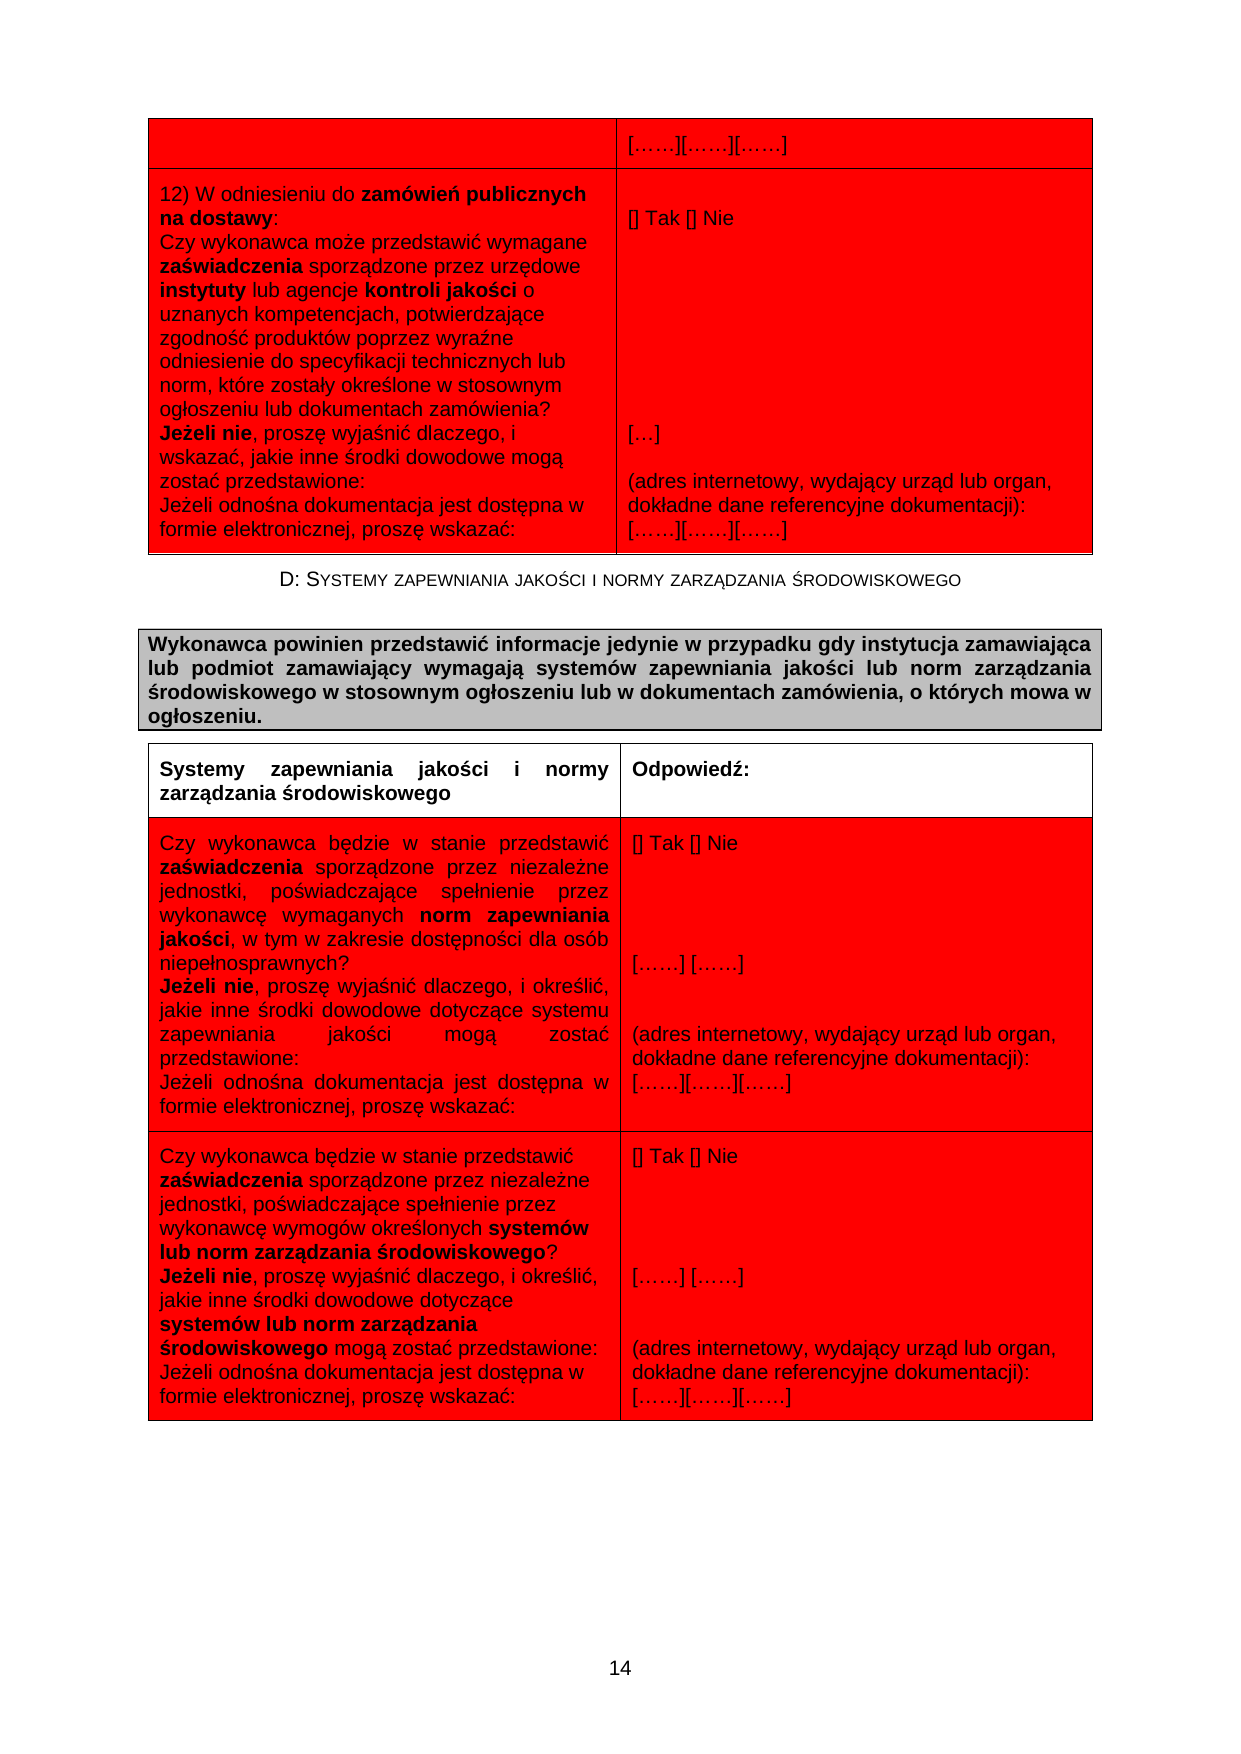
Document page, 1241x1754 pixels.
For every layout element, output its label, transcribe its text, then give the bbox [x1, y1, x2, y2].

table_cell Czy wykonawca będzie w stanie przedstawić zaświadczenia sporządzone przez niezależne jednostki, poświadczające spełnienie przez wykonawcę wymogów określonych systemów lub norm zarządzania środowiskowego? Jeżeli nie, proszę wyjaśnić dlaczego, i określić, jakie inne środki dowodowe dotyczące systemów lub norm zarządzania środowiskowego mogą zostać przedstawione: Jeżeli odnośna dokumentacja jest dostępna w formie elektronicznej, proszę wskazać: [149, 1132, 620, 1420]
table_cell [149, 119, 616, 168]
table_header Odpowiedź: [621, 744, 1092, 817]
text Wykonawca powinien przedstawić informacje jedynie w przypadku gdy instytucja zamawiająca lub podmiot zamawiający wymagają systemów zapewniania jakości lub norm zarządzania środowiskowego w stosownym ogłoszeniu lub w dokumentach zamówienia, o których mowa w ogłoszeniu. [139, 630, 1101, 729]
table_cell [] Tak [] Nie [……] [……] (adres internetowy, wydający urząd lub organ, dokładne dane referencyjne dokumentacji): [……][……][……] [621, 1132, 1092, 1420]
table_cell Czy wykonawca będzie w stanie przedstawić zaświadczenia sporządzone przez niezależne jednostki, poświadczające spełnienie przez wykonawcę wymaganych norm zapewniania jakości, w tym w zakresie dostępności dla osób niepełnosprawnych? Jeżeli nie, proszę wyjaśnić dlaczego, i określić, jakie inne środki dowodowe dotyczące systemu zapewniania jakości mogą zostać przedstawione: Jeżeli odnośna dokumentacja jest dostępna w formie elektronicznej, proszę wskazać: [149, 818, 620, 1131]
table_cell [617, 119, 1092, 168]
title D: Systemy zapewniania jakości i normy zarządzania środowiskowego [148, 567, 1093, 591]
table_cell [] Tak [] Nie […] (adres internetowy, wydający urząd lub organ, dokładne dane referencyjne dokumentacji): [……][……][……] [617, 169, 1092, 553]
table_cell 12) W odniesieniu do zamówień publicznych na dostawy: Czy wykonawca może przedstawić wymagane zaświadczenia sporządzone przez urzędowe instytuty lub agencje kontroli jakości o uznanych kompetencjach, potwierdzające zgodność produktów poprzez wyraźne odniesienie do specyfikacji technicznych lub norm, które zostały określone w stosownym ogłoszeniu lub dokumentach zamówienia? Jeżeli nie, proszę wyjaśnić dlaczego, i wskazać, jakie inne środki dowodowe mogą zostać przedstawione: Jeżeli odnośna dokumentacja jest dostępna w formie elektronicznej, proszę wskazać: [149, 169, 616, 553]
table_cell [] Tak [] Nie [……] [……] (adres internetowy, wydający urząd lub organ, dokładne dane referencyjne dokumentacji): [……][……][……] [621, 818, 1092, 1131]
table_header Systemy zapewniania jakości i normy zarządzania środowiskowego [149, 744, 620, 817]
